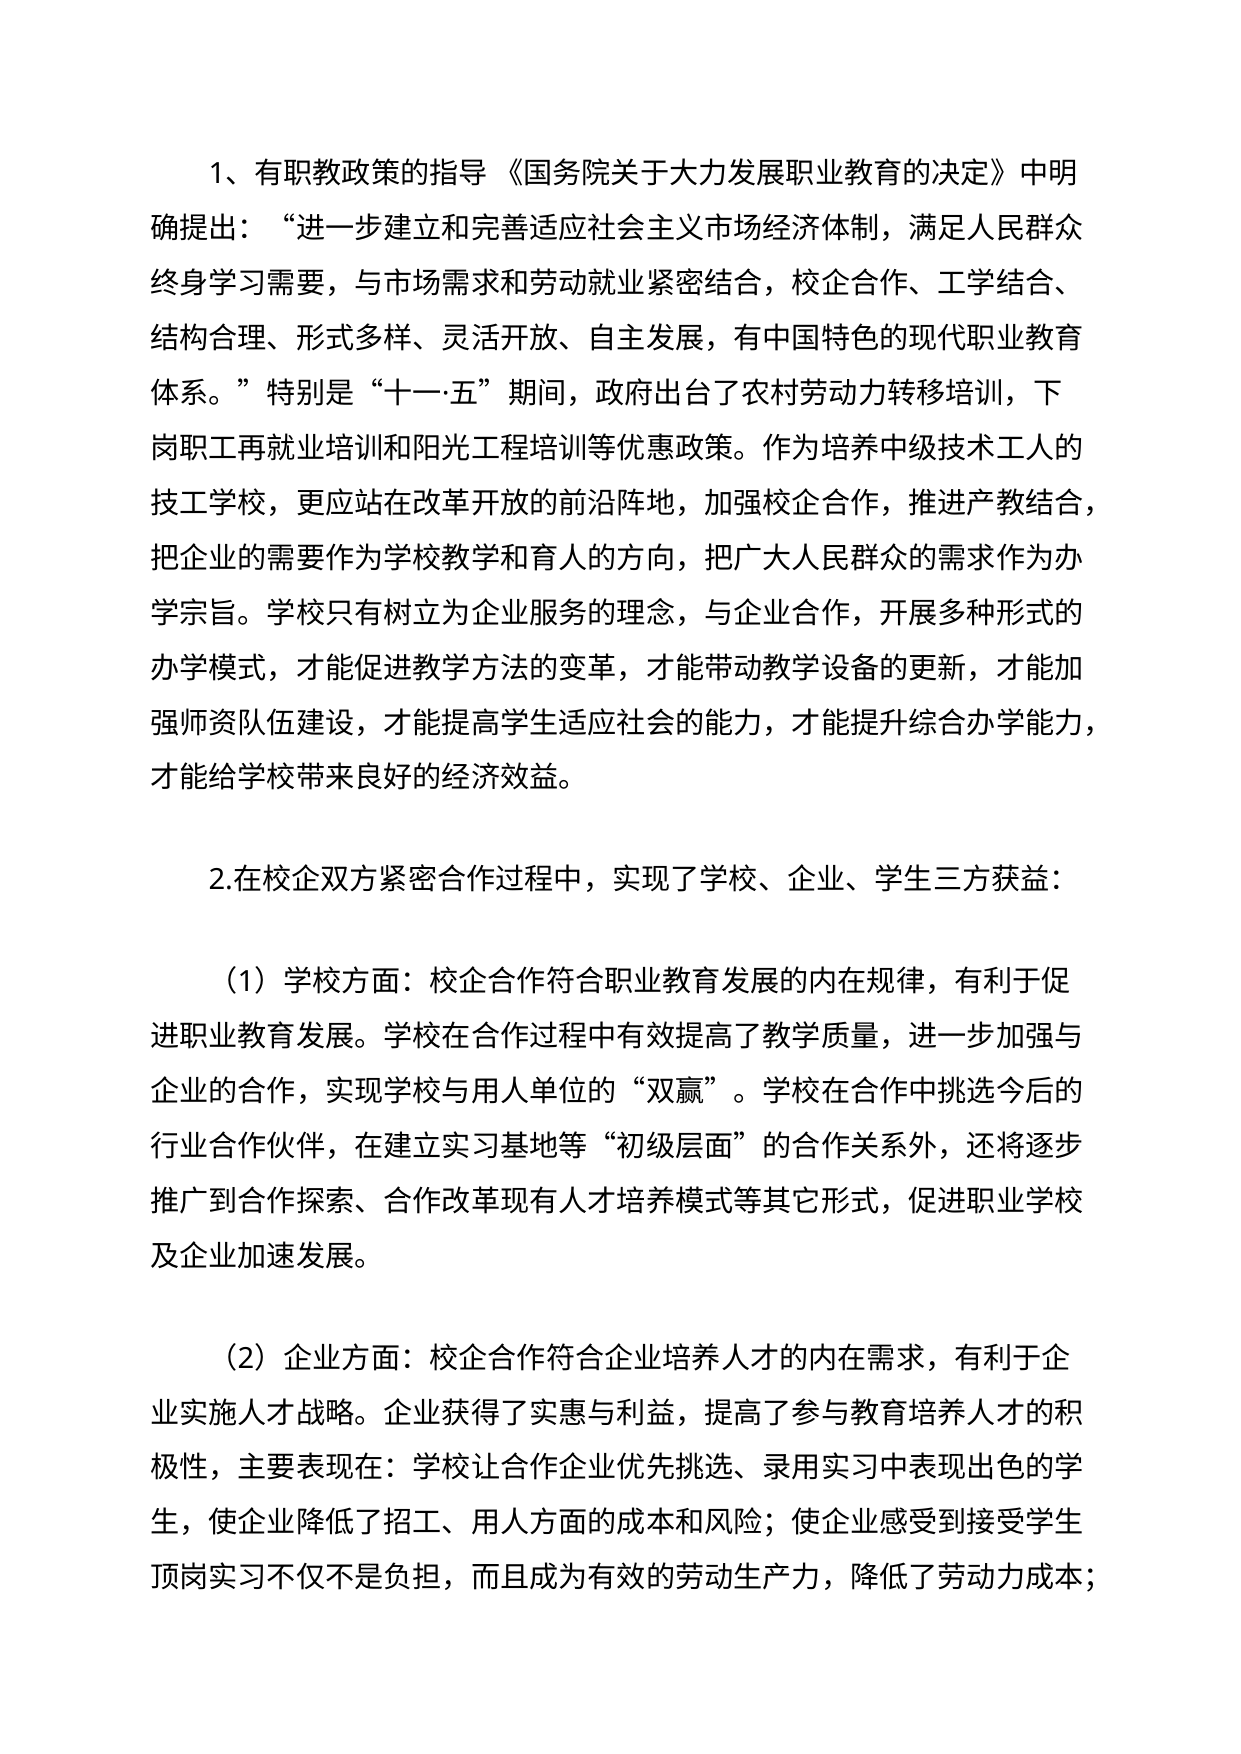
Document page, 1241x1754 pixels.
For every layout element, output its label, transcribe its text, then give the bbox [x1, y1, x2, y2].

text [150, 1334, 1090, 1596]
text （1）学校方面：校企合作符合职业教育发展的内在规律，有利于促进职业教育发展。学校在合作过程中有效提高了教学质量，进一步加强与企业的合作，实现学校与用人单位的“双赢”。学校在合作中挑选今后的行业合作伙伴，在建立实习基地等“初级层面”的合作关系外，还将逐步推广到合作探索、合作改革现有人才培养模式等其它形式，促进职业学校及企业加速发展。 [150, 958, 1090, 1275]
text 1、有职教政策的指导 《国务院关于大力发展职业教育的决定》中明确提出：“进一步建立和完善适应社会主义市场经济体制，满足人民群众终身学习需要，与市场需求和劳动就业紧密结合，校企合作、工学结合、结构合理、形式多样、灵活开放、自主发展，有中国特色的现代职业教育体系。”特别是“十一·五”期间，政府出台了农村劳动力转移培训，下岗职工再就业培训和阳光工程培训等优惠政策。作为培养中级技术工人的技工学校，更应站在改革开放的前沿阵地，加强校企合作，推进产教结合，把企业的需要作为学校教学和育人的方向，把广大人民群众的需求作为办学宗旨。学校只有树立为企业服务的理念，与企业合作，开展多种形式的办学模式，才能促进教学方法的变革，才能带动教学设备的更新，才能加强师资队伍建设，才能提高学生适应社会的能力，才能提升综合办学能力，才能给学校带来良好的经济效益。 [150, 150, 1090, 796]
text 2.在校企双方紧密合作过程中，实现了学校、企业、学生三方获益： [150, 856, 1090, 898]
